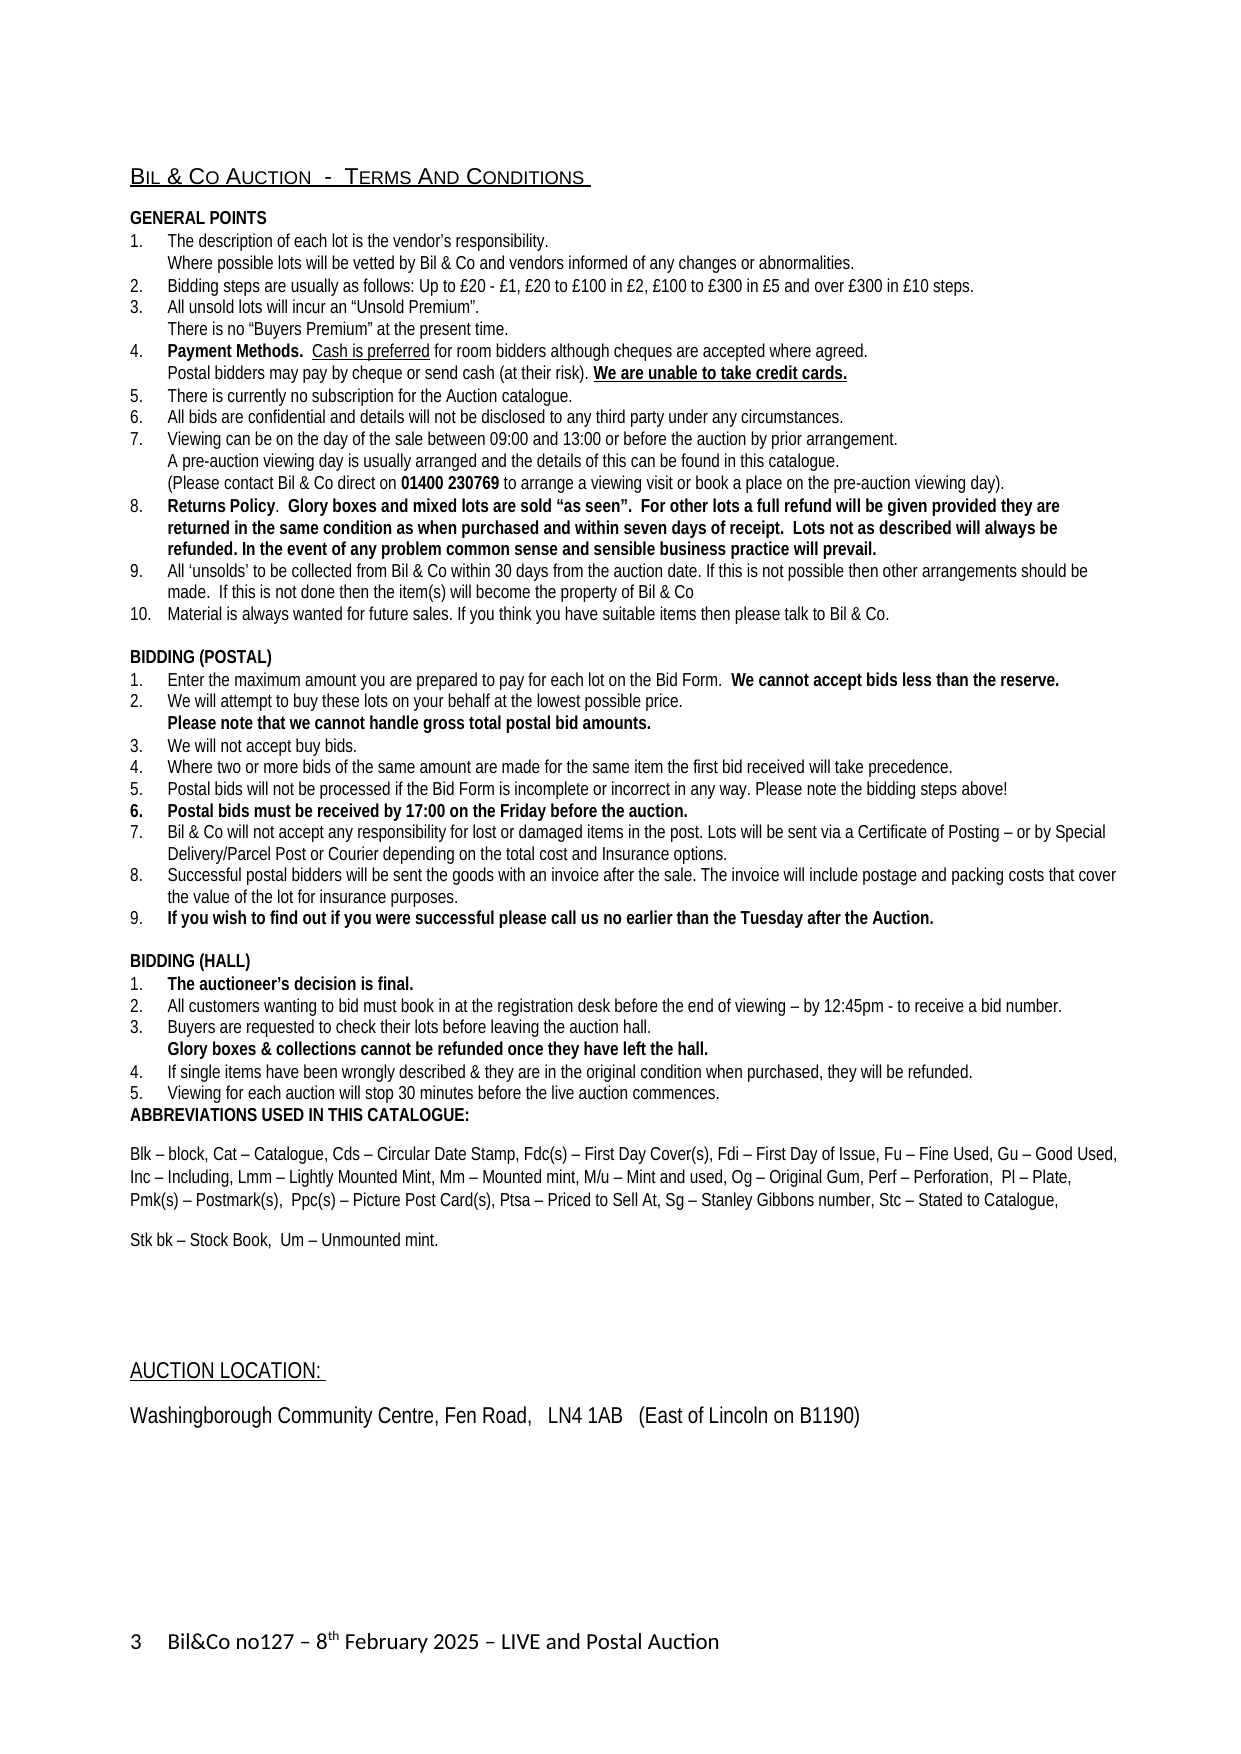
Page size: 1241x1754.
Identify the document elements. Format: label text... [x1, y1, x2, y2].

list Please note that we cannot handle gross total postal bid amounts. [167, 712, 1122, 733]
text Bidding (Postal) [130, 646, 1122, 668]
list If you wish to find out if you were successful please call us no earlier than the Tuesday after the Auction. [130, 907, 1122, 929]
list All customers wanting to bid must book in at the registration desk before the end of viewing – by 12:45pm - to receive a bid number. [130, 995, 1122, 1016]
list All ‘unsolds’ to be collected from Bil & Co within 30 days from the auction date. If this is not possible then other arrangements should be made. If this is not done then the item(s) will become the property of Bil & Co [130, 560, 1122, 603]
list Glory boxes & collections cannot be refunded once they have left the hall. [167, 1038, 1122, 1059]
list Returns Policy. Glory boxes and mixed lots are sold “as seen”. For other lots a full refund will be given provided they are returned in the same condition as when purchased and within seven days of receipt. Lots not as described will always be refunded. In the event of any problem common sense and sensible business practice will prevail. [130, 495, 1122, 560]
list Material is always wanted for future sales. If you think you have suitable items then please talk to Bil & Co. [130, 603, 1122, 624]
list All bids are confidential and details will not be disclosed to any third party under any circumstances. [130, 406, 1122, 428]
text Bidding (Hall) [130, 950, 1122, 972]
list Payment Methods. Cash is preferred for room bidders although cheques are accepted where agreed. [130, 340, 1122, 362]
text A pre-auction viewing day is usually arranged and the details of this can be found in this catalogue. [130, 449, 1122, 471]
list Postal bidders may pay by cheque or send cash (at their risk). We are unable to take credit cards. [167, 362, 1122, 383]
text General Points [130, 207, 1122, 229]
list Buyers are requested to check their lots before leaving the auction hall. [130, 1016, 1122, 1038]
list Viewing can be on the day of the sale between 09:00 and 13:00 or before the auction by prior arrangement. [130, 428, 1122, 449]
text Washingborough Community Centre, Fen Road, LN4 1AB (East of Lincoln on B1190) [130, 1402, 1122, 1428]
list There is currently no subscription for the Auction catalogue. [130, 385, 1122, 406]
list (Please contact Bil & Co direct on 01400 230769 to arrange a viewing visit or book a place on the pre-auction viewing day). [167, 472, 1122, 494]
list Where two or more bids of the same amount are made for the same item the first bid received will take precedence. [130, 756, 1122, 778]
list All unsold lots will incur an “Unsold Premium”. [130, 296, 1122, 318]
list Enter the maximum amount you are prepared to pay for each lot on the Bid Form. We cannot accept bids less than the reserve. [130, 669, 1122, 690]
list Successful postal bidders will be sent the goods with an invoice after the sale. The invoice will include postage and packing costs that cover the value of the lot for insurance purposes. [130, 864, 1122, 907]
list Where possible lots will be vetted by Bil & Co and vendors informed of any changes or abnormalities. [167, 252, 1122, 273]
list The description of each lot is the vendor’s responsibility. [130, 230, 1122, 252]
text AUCTION LOCATION: [130, 1357, 1122, 1383]
list We will attempt to buy these lots on your behalf at the lowest possible price. [130, 690, 1122, 712]
text Blk – block, Cat – Catalogue, Cds – Circular Date Stamp, Fdc(s) – First Day Cover(s), Fdi – First Day of Issue, Fu – Fine Used, Gu – Good Used, Inc – Including, Lmm – Lightly Mounted Mint, Mm – Mounted mint, M/u – Mint and used, Og – Original Gum, Perf – Perforation, Pl – Plate, Pmk(s) – Postmark(s), Ppc(s) – Picture Post Card(s), Ptsa – Priced to Sell At, Sg – Stanley Gibbons number, Stc – Stated to Catalogue, [130, 1143, 1122, 1211]
list If single items have been wrongly described & they are in the original condition when purchased, they will be refunded. [130, 1061, 1122, 1082]
list Bidding steps are usually as follows: Up to £20 - £1, £20 to £100 in £2, £100 to £300 in £5 and over £300 in £10 steps. [130, 274, 1122, 296]
text Stk bk – Stock Book, Um – Unmounted mint. [130, 1228, 1122, 1250]
text Abbreviations Used in this catalogue: [130, 1104, 1122, 1125]
list The auctioneer’s decision is final. [130, 973, 1122, 995]
list We will not accept buy bids. [130, 735, 1122, 756]
list There is no “Buyers Premium” at the present time. [167, 318, 1122, 339]
list Bil & Co will not accept any responsibility for lost or damaged items in the post. Lots will be sent via a Certificate of Posting – or by Special Delivery/Parcel Post or Courier depending on the total cost and Insurance options. [130, 821, 1122, 864]
list Postal bids will not be processed if the Bid Form is incomplete or incorrect in any way. Please note the bidding steps above! [130, 778, 1122, 799]
list Viewing for each auction will stop 30 minutes before the live auction commences. [130, 1082, 1122, 1104]
text Bil & Co Auction - Terms And Conditions [130, 163, 1122, 189]
list Postal bids must be received by 17:00 on the Friday before the auction. [130, 799, 1122, 821]
